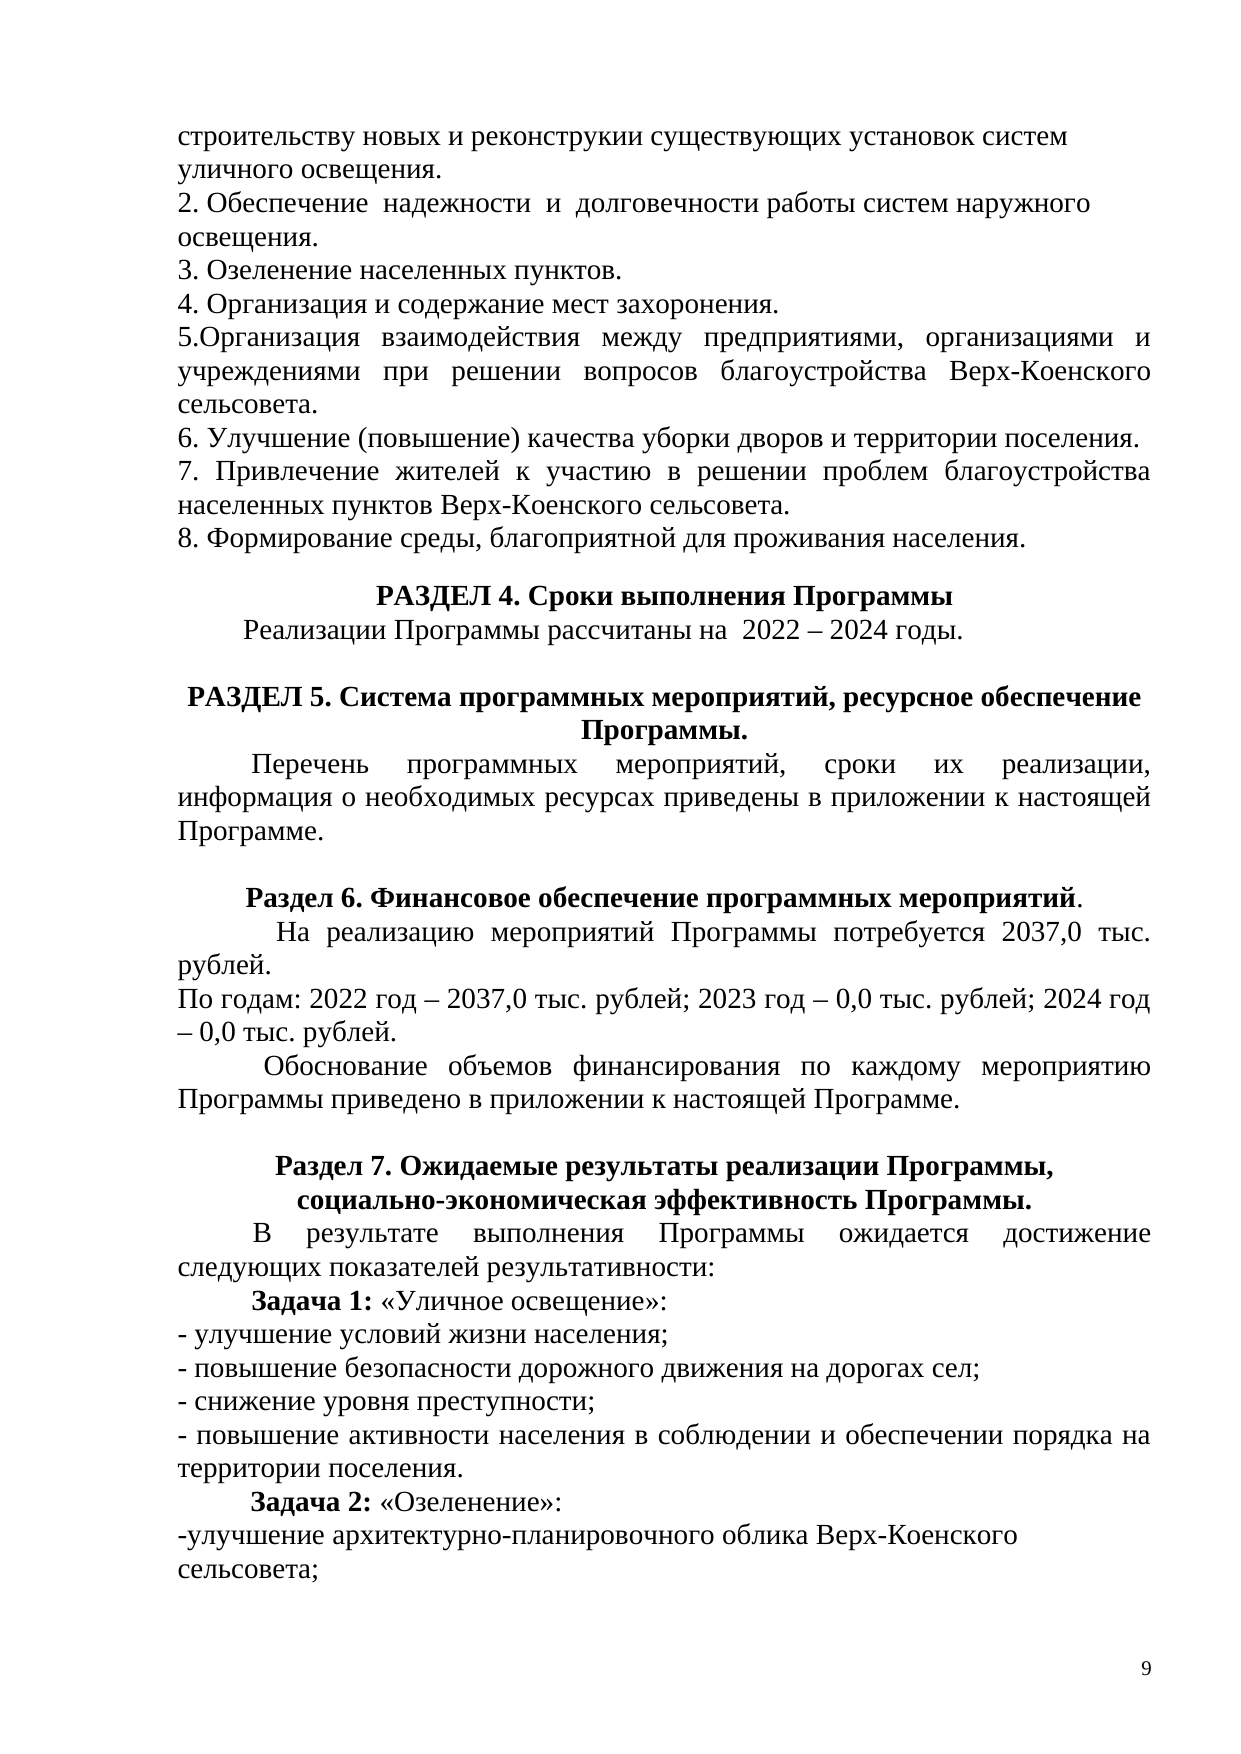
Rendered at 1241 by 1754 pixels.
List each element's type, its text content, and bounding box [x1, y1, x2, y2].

text -улучшение архитектурно-планировочного облика Верх-Коенского сельсовета; [177, 1517, 1152, 1584]
text - улучшение условий жизни населения; [177, 1316, 1152, 1350]
text Обоснование объемов финансирования по каждому мероприятию Программы приведено в приложении к настоящей Программе. [177, 1048, 1152, 1115]
text социально-экономическая эффективность Программы. [177, 1182, 1152, 1216]
text 5.Организация взаимодействия между предприятиями, организациями и учреждениями при решении вопросов благоустройства Верх-Коенского сельсовета. [177, 319, 1152, 420]
text 8. Формирование среды, благоприятной для проживания населения. [177, 521, 1152, 554]
text Перечень программных мероприятий, сроки их реализации, информация о необходимых ресурсах приведены в приложении к настоящей Программе. [177, 746, 1152, 847]
text РАЗДЕЛ 5. Система программных мероприятий, ресурсное обеспечение Программы. [177, 679, 1152, 746]
text РАЗДЕЛ 4. Сроки выполнения Программы [177, 578, 1152, 612]
text 2. Обеспечение надежности и долговечности работы систем наружного освещения. [177, 185, 1152, 252]
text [177, 118, 1152, 185]
text По годам: 2022 год – 2037,0 тыс. рублей; 2023 год – 0,0 тыс. рублей; 2024 год – 0,0 тыс. рублей. [177, 981, 1152, 1048]
text Раздел 6. Финансовое обеспечение программных мероприятий. [177, 880, 1152, 914]
text В результате выполнения Программы ожидается достижение следующих показателей результативности: [177, 1216, 1152, 1283]
text 4. Организация и содержание мест захоронения. [177, 286, 1152, 319]
text - повышение активности населения в соблюдении и обеспечении порядка на территории поселения. [177, 1417, 1152, 1484]
text Задача 1: «Уличное освещение»: [177, 1283, 1152, 1316]
text На реализацию мероприятий Программы потребуется 2037,0 тыс. рублей. [177, 914, 1152, 981]
text 7. Привлечение жителей к участию в решении проблем благоустройства населенных пунктов Верх-Коенского сельсовета. [177, 453, 1152, 521]
text - повышение безопасности дорожного движения на дорогах сел; [177, 1350, 1152, 1383]
text 6. Улучшение (повышение) качества уборки дворов и территории поселения. [177, 420, 1152, 453]
text Реализации Программы рассчитаны на 2022 – 2024 годы. [177, 612, 1152, 645]
text Раздел 7. Ожидаемые результаты реализации Программы, [177, 1148, 1152, 1182]
text 3. Озеленение населенных пунктов. [177, 252, 1152, 286]
text Задача 2: «Озеленение»: [177, 1484, 1152, 1517]
text - снижение уровня преступности; [177, 1383, 1152, 1417]
